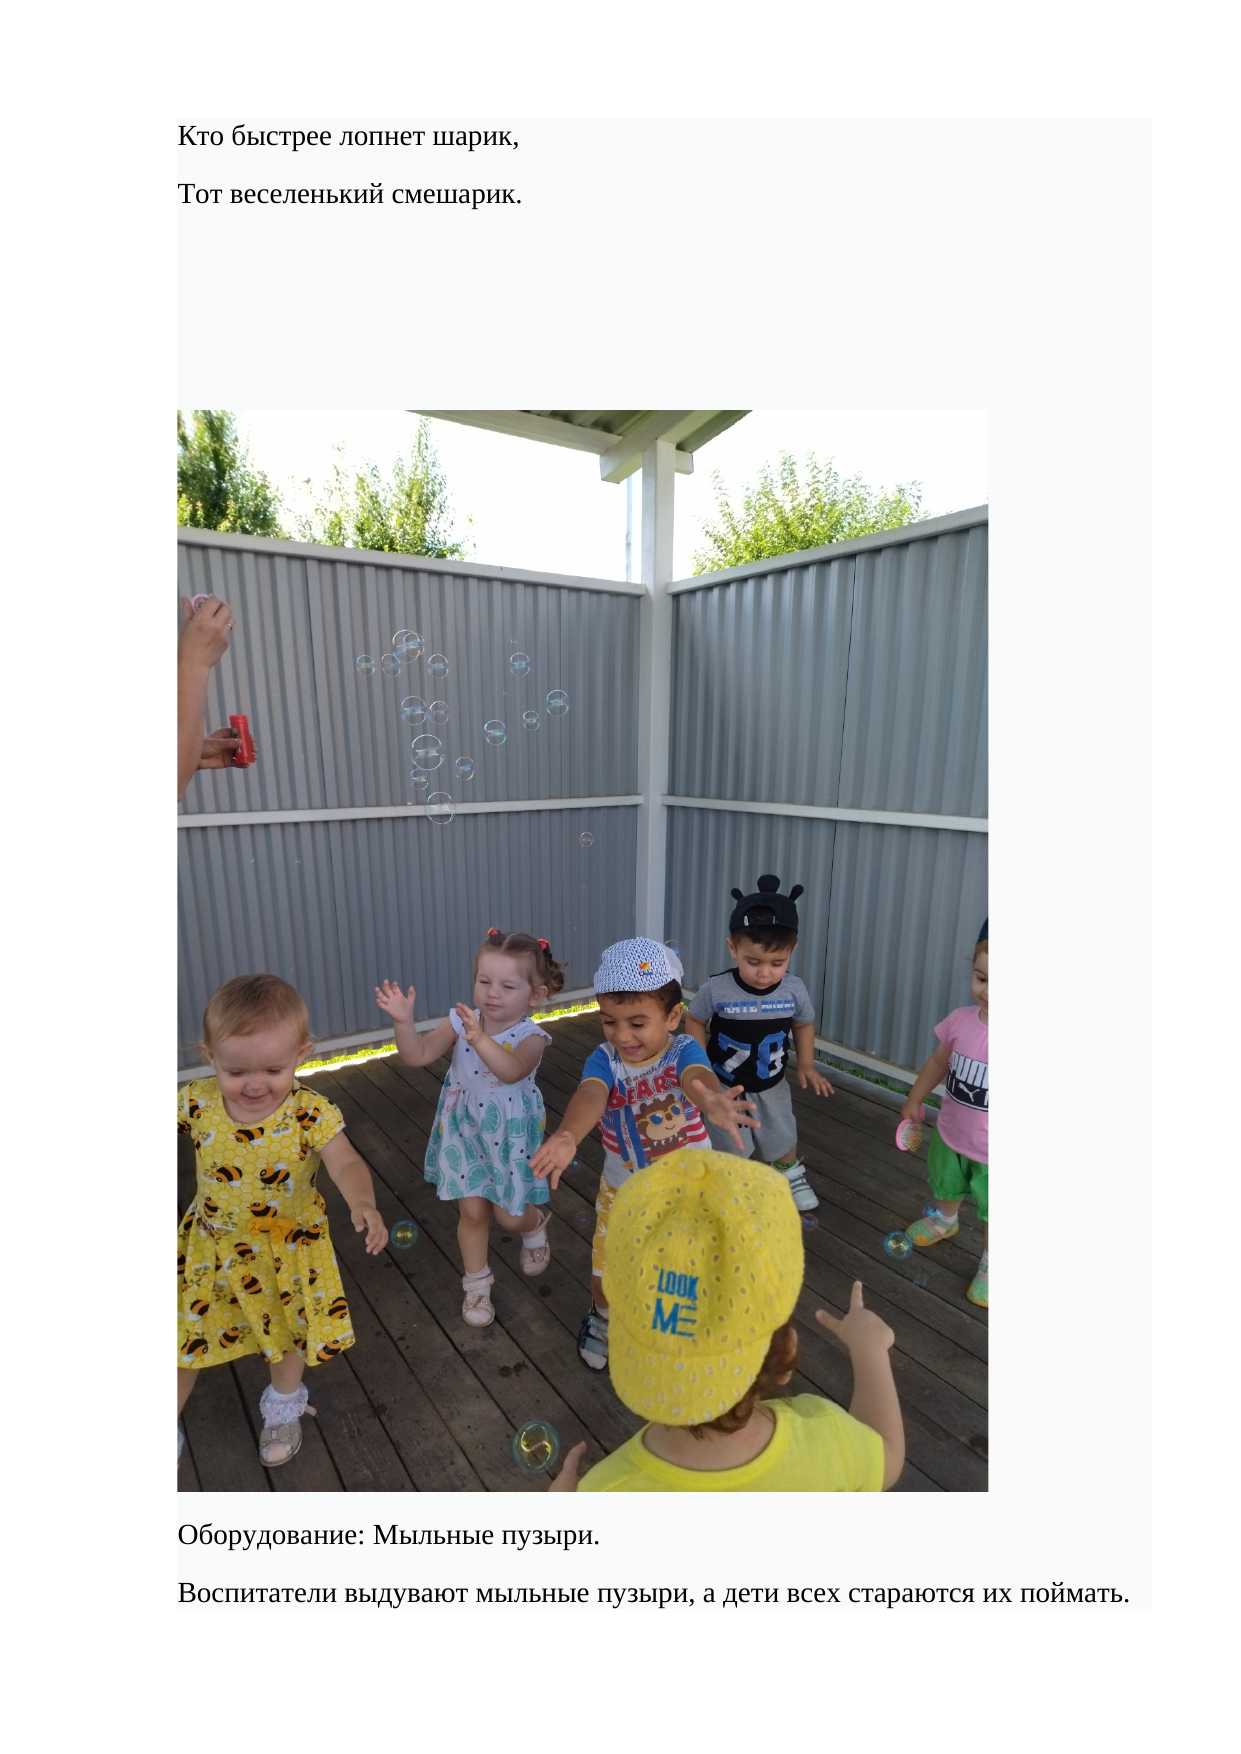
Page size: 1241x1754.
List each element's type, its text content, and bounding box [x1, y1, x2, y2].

text Кто быстрее лопнет шарик, [177, 118, 1152, 152]
text Воспитатели выдувают мыльные пузыри, а дети всех стараются их поймать. [177, 1576, 1152, 1609]
text Тот веселенький смешарик. [177, 177, 1152, 210]
text Оборудование: Мыльные пузыри. [177, 1517, 1152, 1551]
picture [177, 410, 989, 1492]
